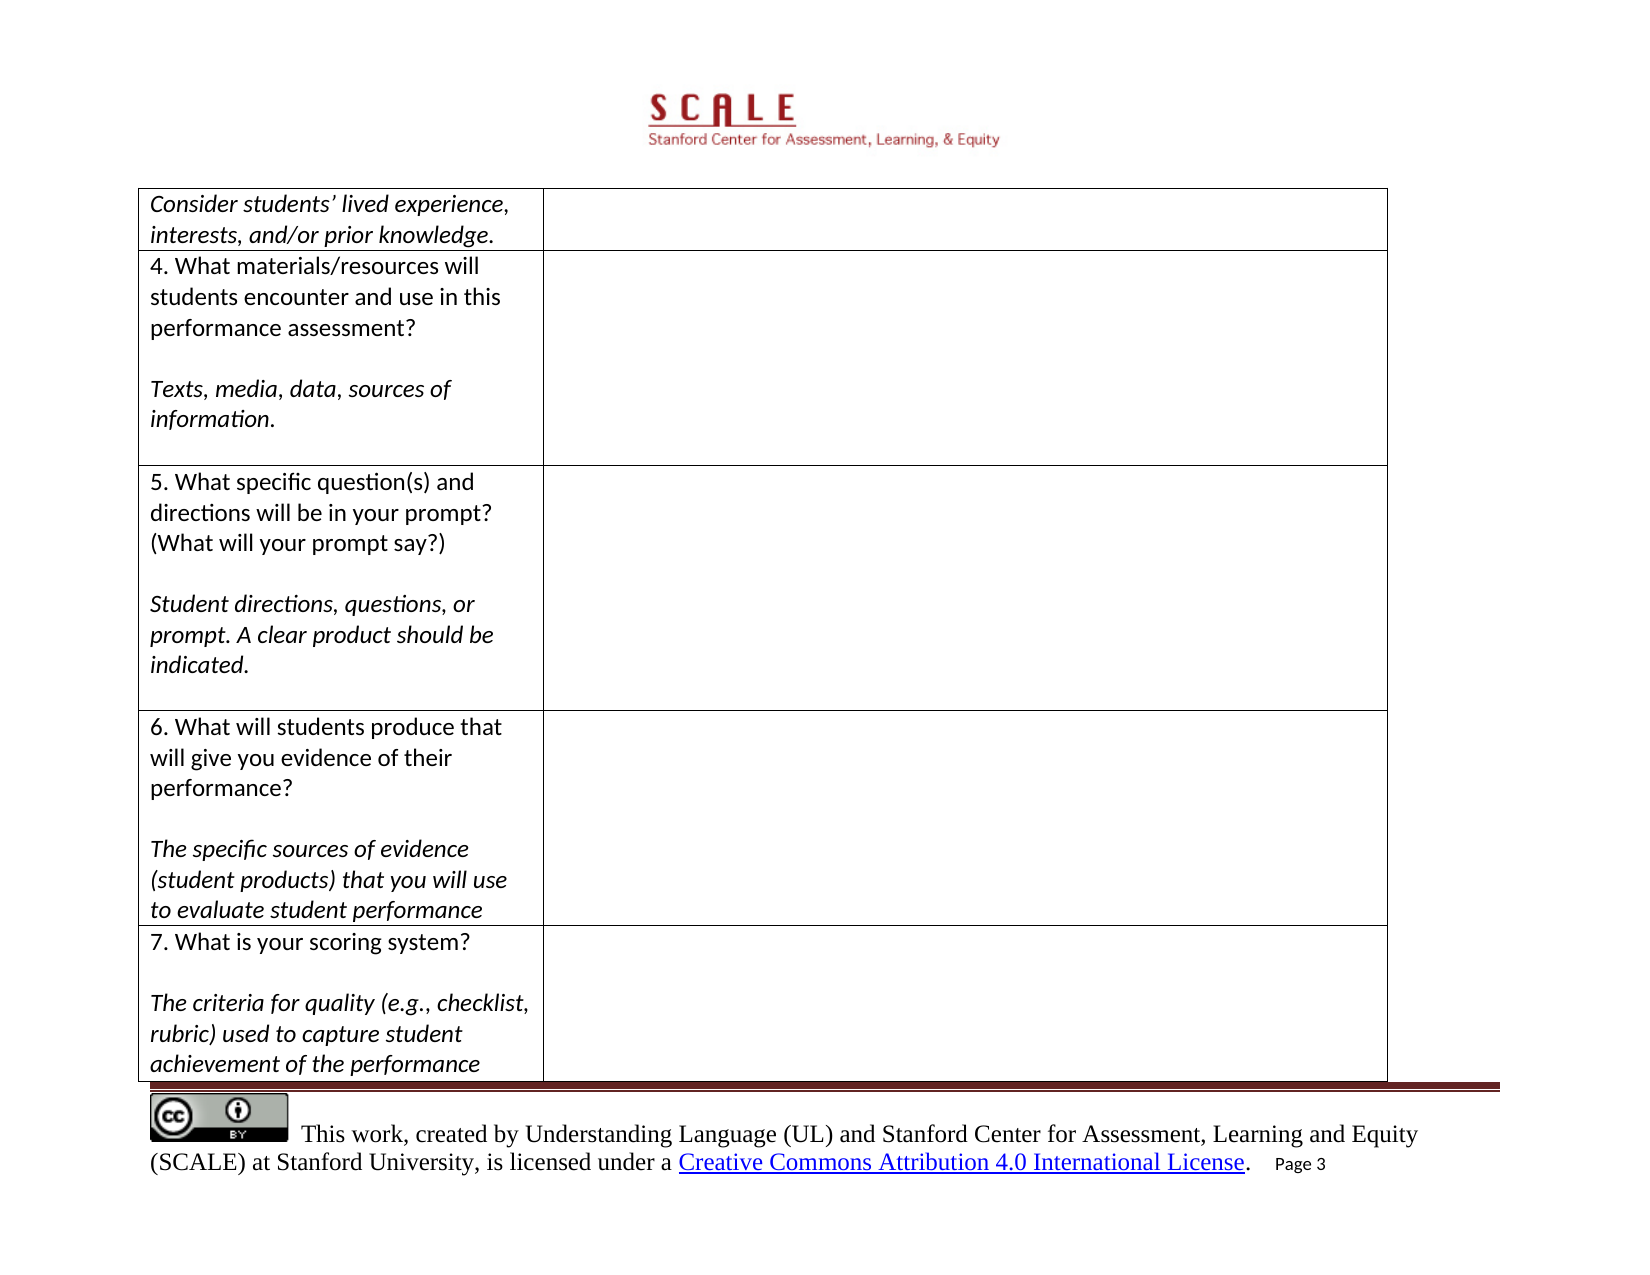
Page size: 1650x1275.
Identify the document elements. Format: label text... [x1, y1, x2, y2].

table_cell [544, 251, 1387, 465]
table_cell [544, 926, 1387, 1081]
picture [150, 1093, 289, 1142]
table_cell [544, 711, 1387, 925]
table_cell [544, 466, 1387, 710]
table_cell 4. What materials/resources will students encounter and use in this performance assessment? Texts, media, data, sources of information. [139, 251, 543, 465]
table_cell [544, 189, 1387, 249]
table_cell 6. What will students produce that will give you evidence of their performance? The specific sources of evidence (student products) that you will use to evaluate student performance [139, 711, 543, 925]
picture [642, 75, 1008, 181]
table_cell 5. What specific question(s) and directions will be in your prompt? (What will your prompt say?) Student directions, questions, or prompt. A clear product should be indicated. [139, 466, 543, 710]
